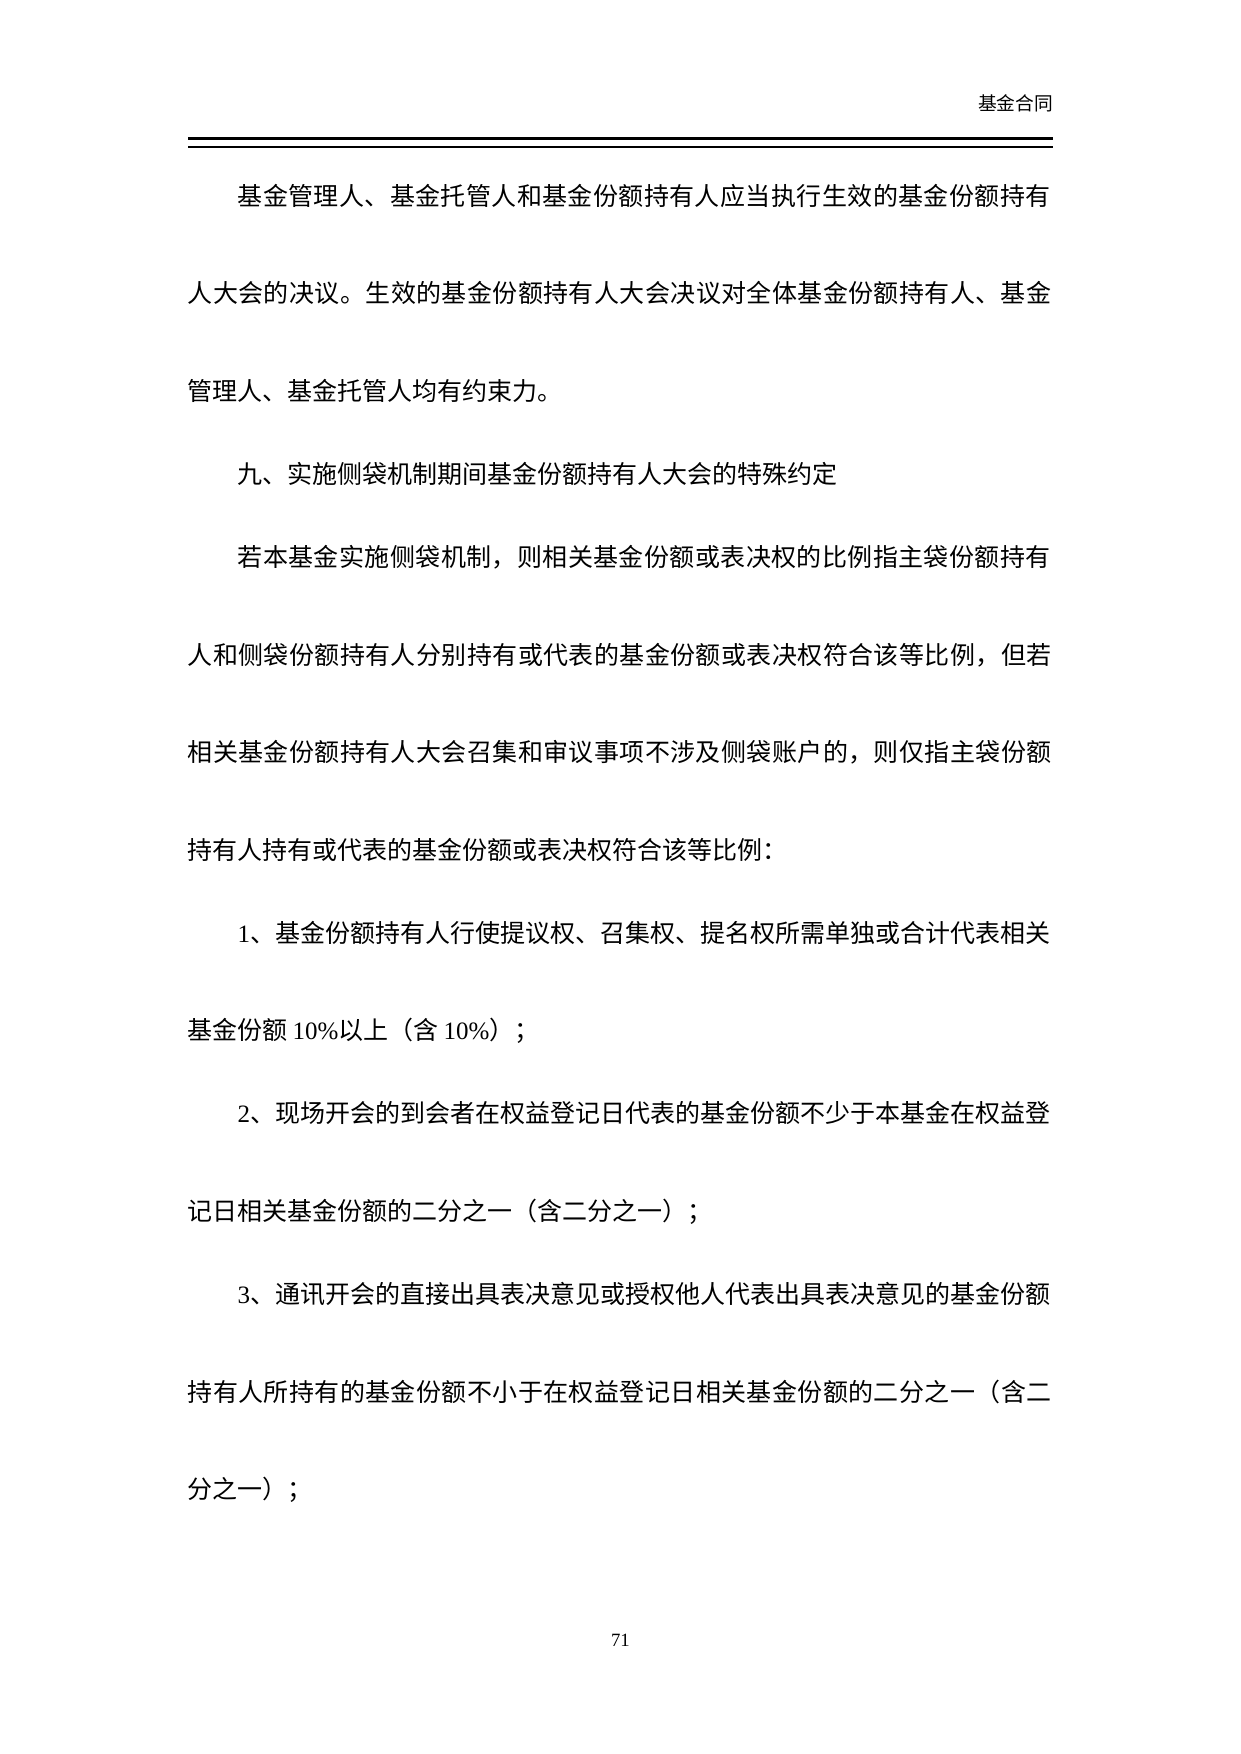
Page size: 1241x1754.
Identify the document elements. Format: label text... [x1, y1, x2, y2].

text 3、通讯开会的直接出具表决意见或授权他人代表出具表决意见的基金份额持有人所持有的基金份额不小于在权益登记日相关基金份额的二分之一（含二分之一）； [187, 1260, 1053, 1520]
text 1、基金份额持有人行使提议权、召集权、提名权所需单独或合计代表相关基金份额10%以上（含10%）； [187, 899, 1053, 1061]
text 九、实施侧袋机制期间基金份额持有人大会的特殊约定 [187, 440, 1053, 505]
text 基金管理人、基金托管人和基金份额持有人应当执行生效的基金份额持有人大会的决议。生效的基金份额持有人大会决议对全体基金份额持有人、基金管理人、基金托管人均有约束力。 [187, 162, 1053, 422]
text 若本基金实施侧袋机制，则相关基金份额或表决权的比例指主袋份额持有人和侧袋份额持有人分别持有或代表的基金份额或表决权符合该等比例，但若相关基金份额持有人大会召集和审议事项不涉及侧袋账户的，则仅指主袋份额持有人持有或代表的基金份额或表决权符合该等比例： [187, 523, 1053, 881]
text 2、现场开会的到会者在权益登记日代表的基金份额不少于本基金在权益登记日相关基金份额的二分之一（含二分之一）； [187, 1079, 1053, 1242]
